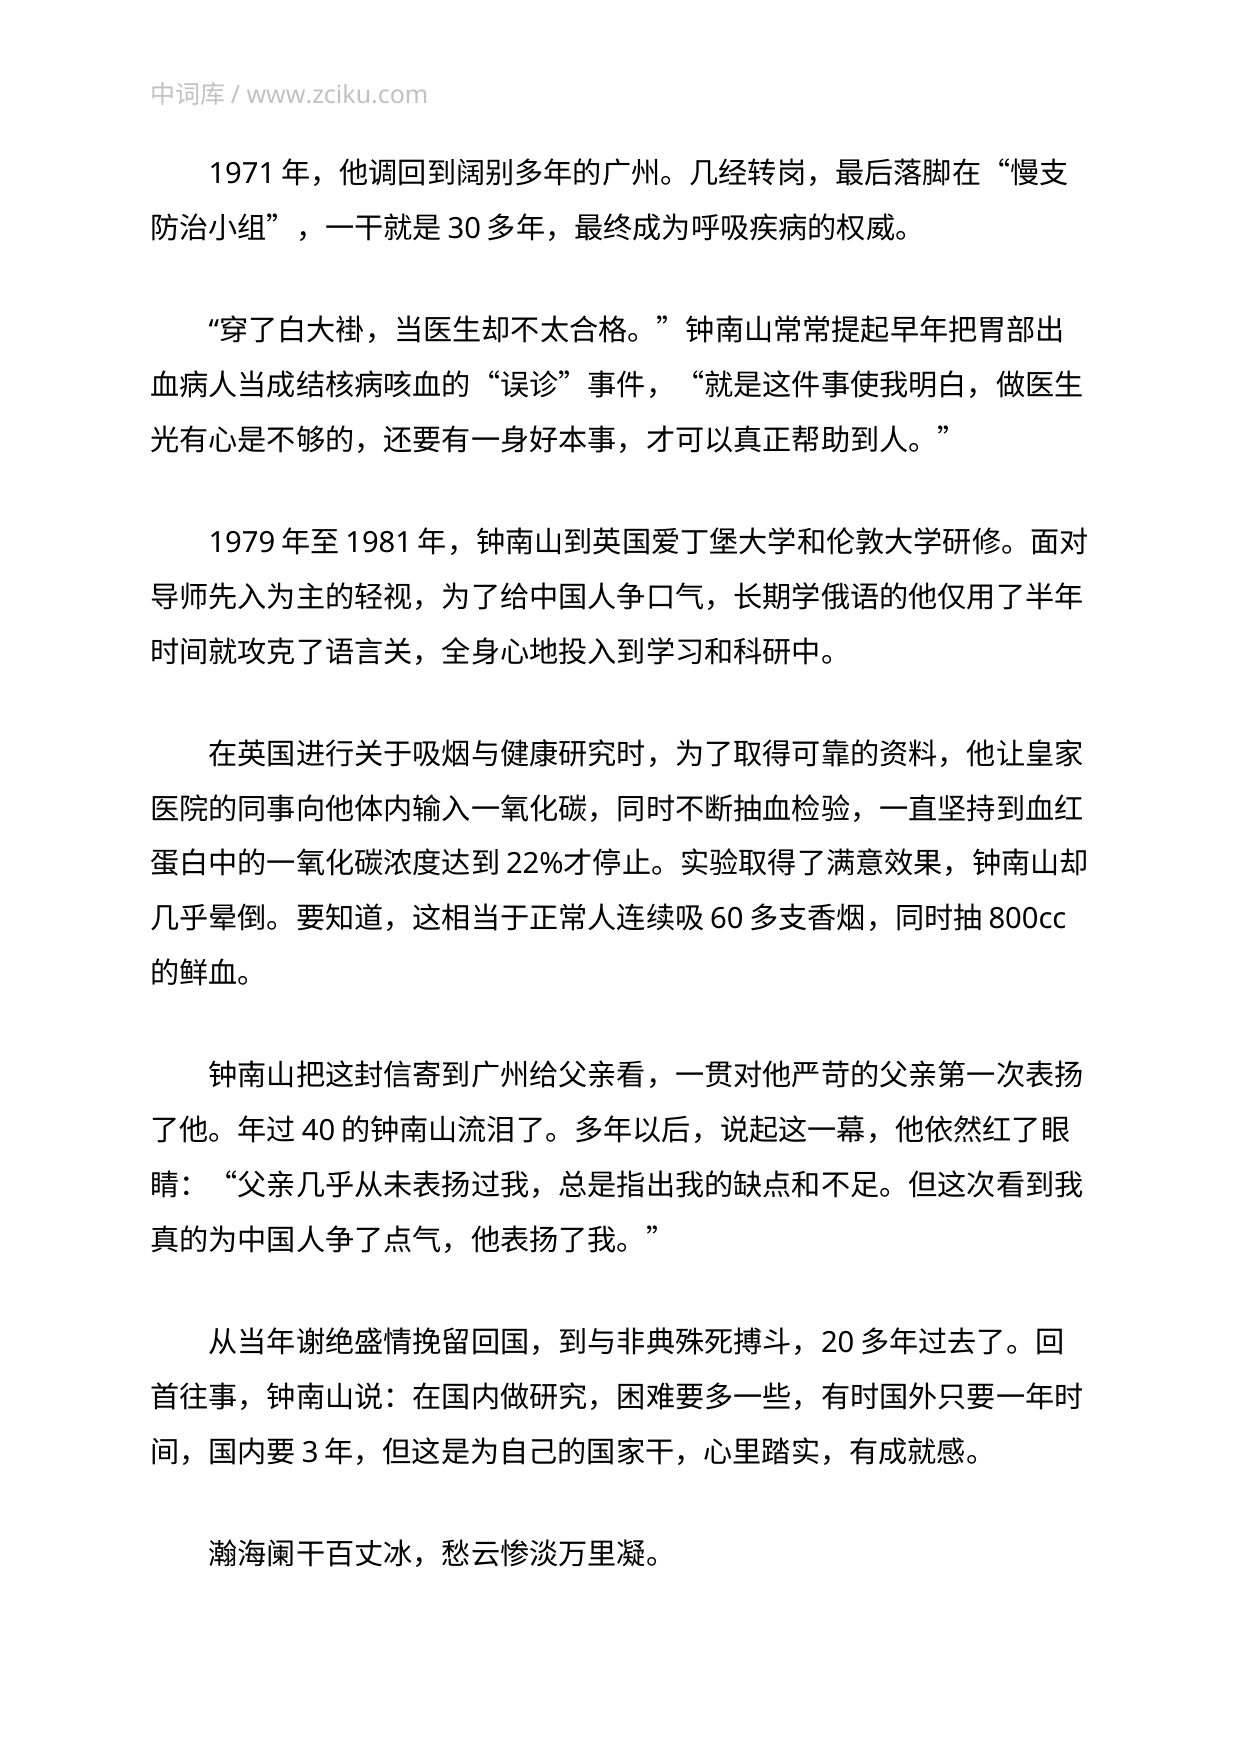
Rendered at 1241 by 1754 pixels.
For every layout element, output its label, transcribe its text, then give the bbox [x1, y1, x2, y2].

text 1979年至1981年，钟南山到英国爱丁堡大学和伦敦大学研修。面对导师先入为主的轻视，为了给中国人争口气，长期学俄语的他仅用了半年时间就攻克了语言关，全身心地投入到学习和科研中。 [150, 519, 1090, 671]
text 从当年谢绝盛情挽留回国，到与非典殊死搏斗，20多年过去了。回首往事，钟南山说：在国内做研究，困难要多一些，有时国外只要一年时间，国内要3年，但这是为自己的国家干，心里踏实，有成就感。 [150, 1318, 1090, 1471]
text “穿了白大褂，当医生却不太合格。”钟南山常常提起早年把胃部出血病人当成结核病咳血的“误诊”事件，“就是这件事使我明白，做医生光有心是不够的，还要有一身好本事，才可以真正帮助到人。” [150, 307, 1090, 459]
text 瀚海阑干百丈冰，愁云惨淡万里凝。 [150, 1530, 1090, 1573]
text 钟南山把这封信寄到广州给父亲看，一贯对他严苛的父亲第一次表扬了他。年过40的钟南山流泪了。多年以后，说起这一幕，他依然红了眼睛：“父亲几乎从未表扬过我，总是指出我的缺点和不足。但这次看到我真的为中国人争了点气，他表扬了我。” [150, 1052, 1090, 1259]
text 1971年，他调回到阔别多年的广州。几经转岗，最后落脚在“慢支防治小组”，一干就是30多年，最终成为呼吸疾病的权威。 [150, 150, 1090, 247]
text 在英国进行关于吸烟与健康研究时，为了取得可靠的资料，他让皇家医院的同事向他体内输入一氧化碳，同时不断抽血检验，一直坚持到血红蛋白中的一氧化碳浓度达到22%才停止。实验取得了满意效果，钟南山却几乎晕倒。要知道，这相当于正常人连续吸60多支香烟，同时抽800cc的鲜血。 [150, 730, 1090, 992]
